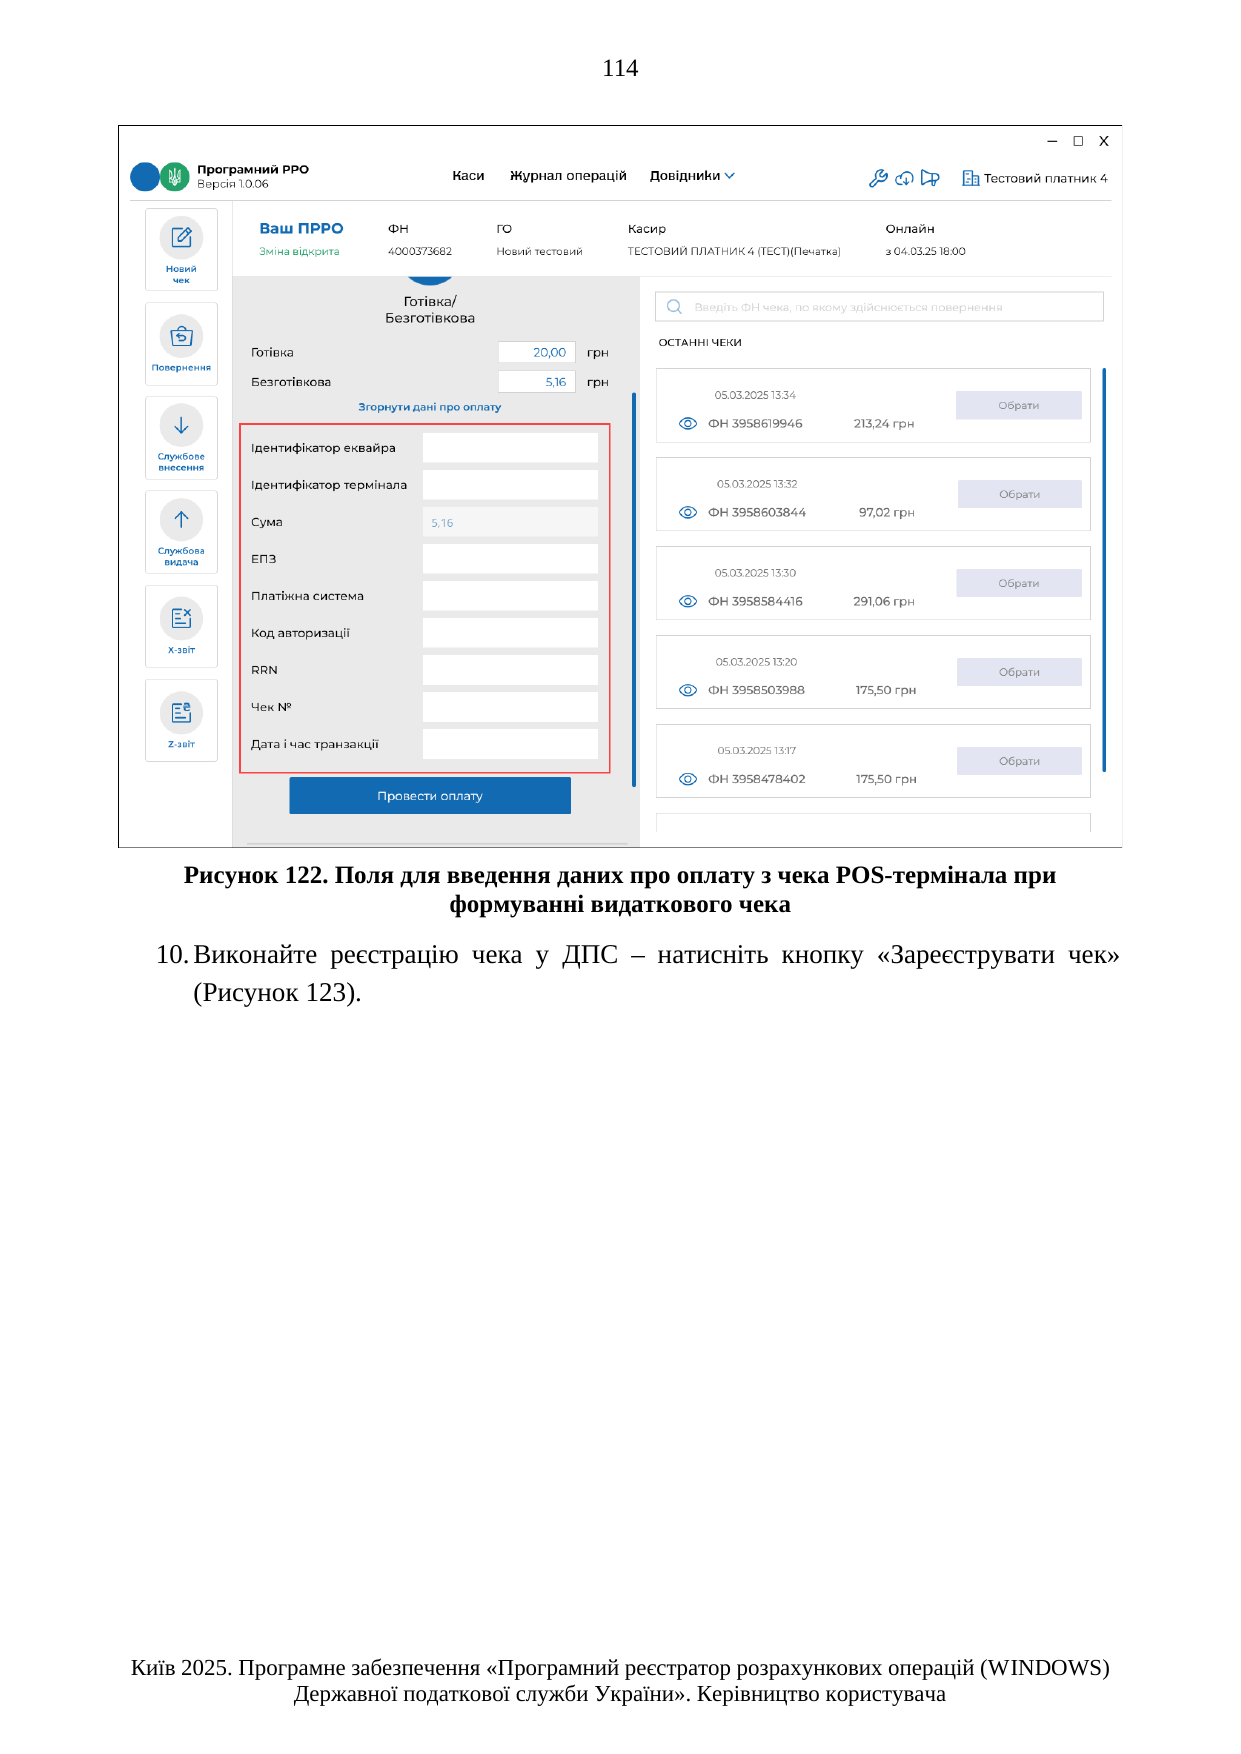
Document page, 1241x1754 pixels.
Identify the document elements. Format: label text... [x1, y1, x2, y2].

text Рисунок 122. Поля для введення даних про оплату з чека POS-термінала при формуванні видаткового чека [118, 860, 1122, 918]
list Виконайте реєстрацію чека у ДПС – натисніть кнопку «Зареєструвати чек» (Рисунок 123). [156, 939, 1122, 1007]
picture [118, 125, 1123, 848]
